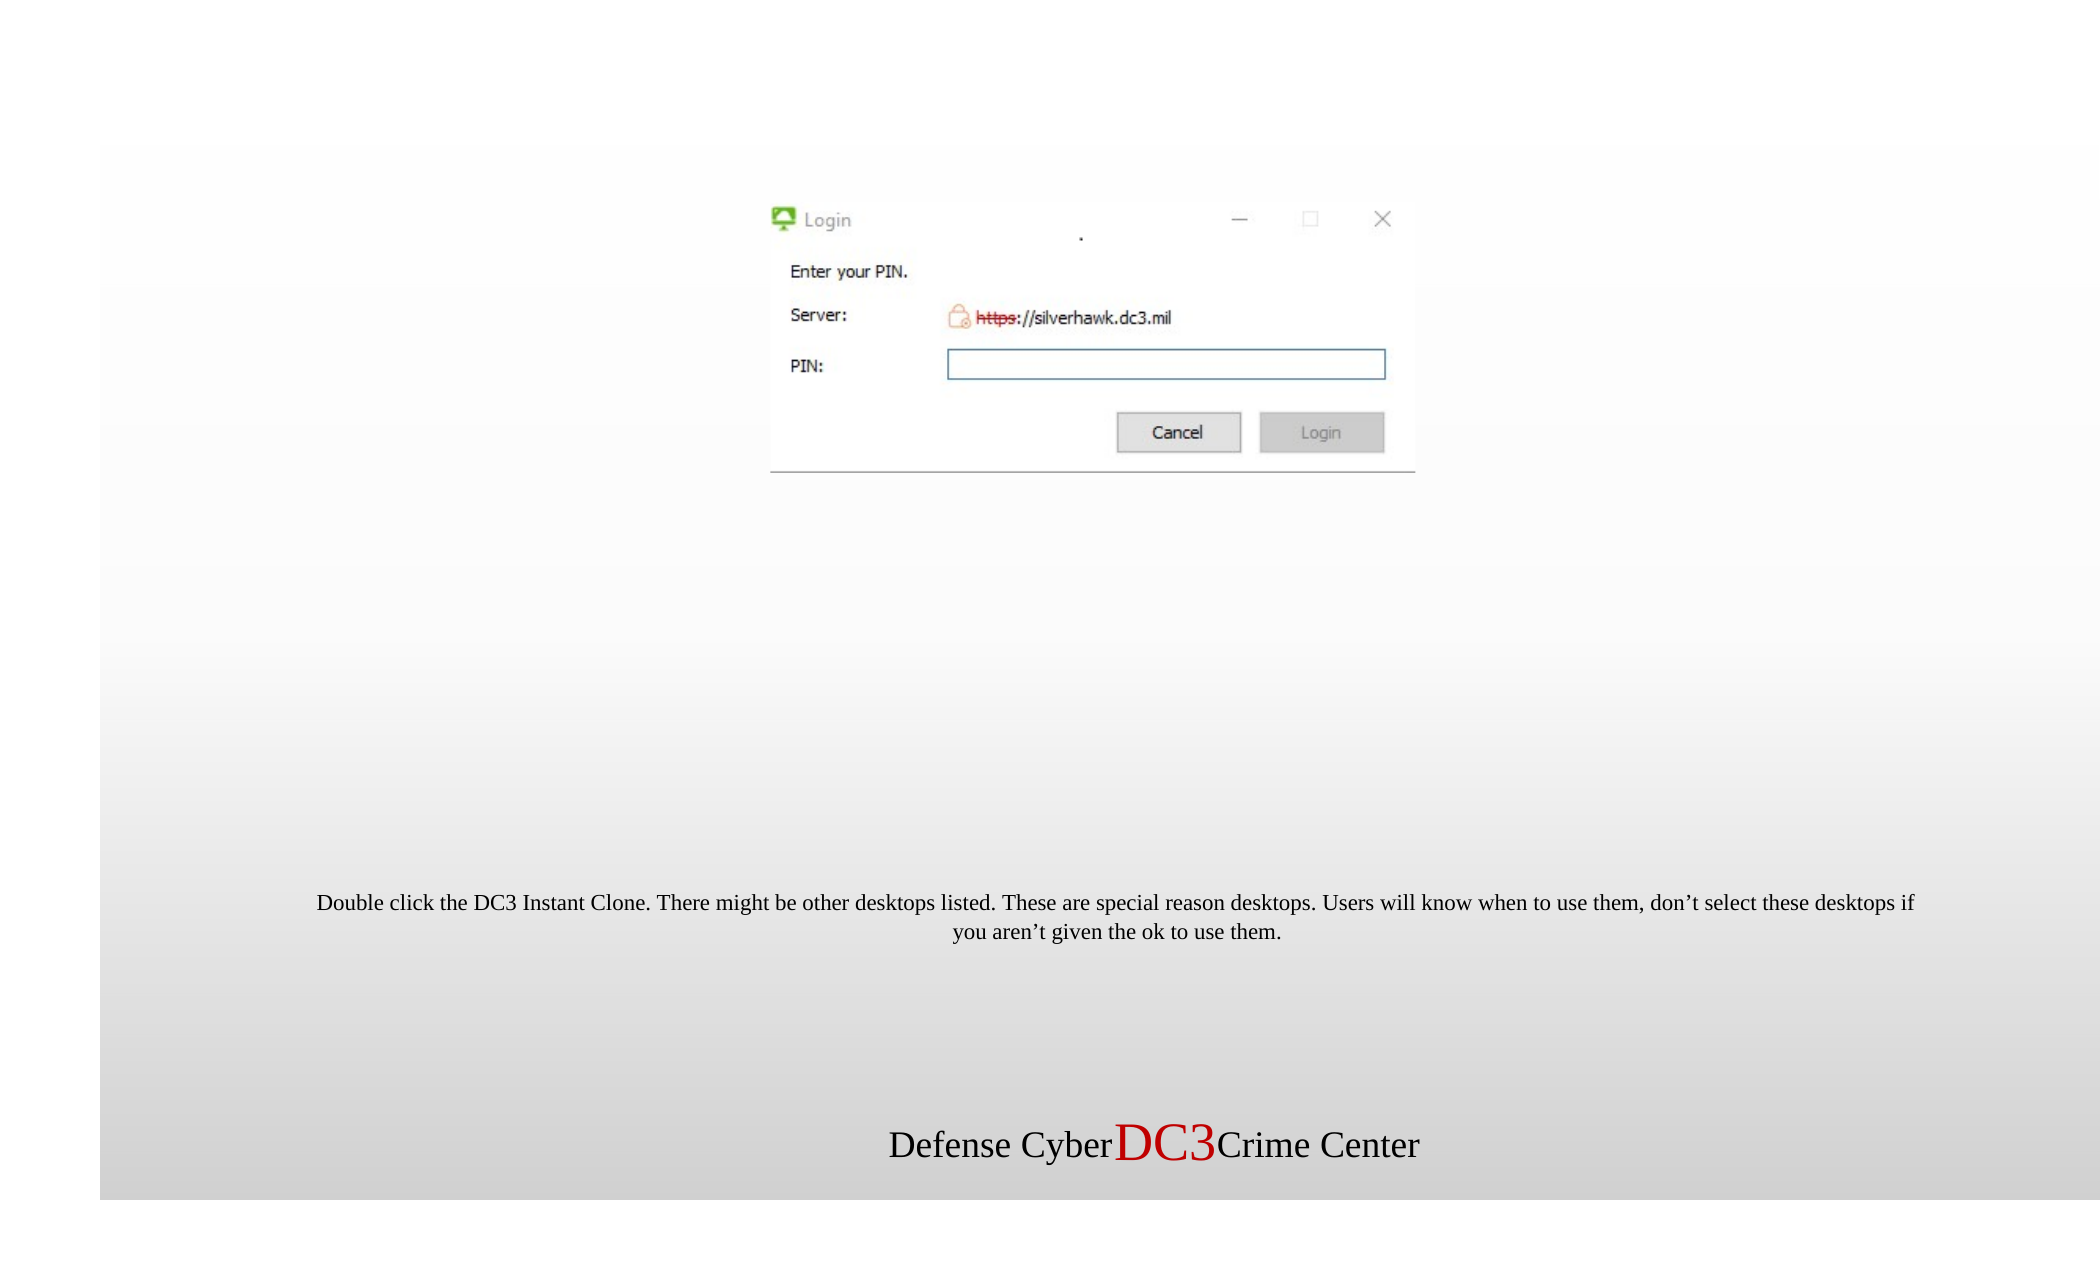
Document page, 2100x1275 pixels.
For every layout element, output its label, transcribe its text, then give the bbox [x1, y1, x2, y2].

picture [100, 75, 2100, 1200]
text Double click the DC3 Instant Clone. There might be other desktops listed. These are special reason desktops. Users will know when to use them, don’t select these desktops if you aren’t given the ok to use them. [300, 889, 1933, 944]
